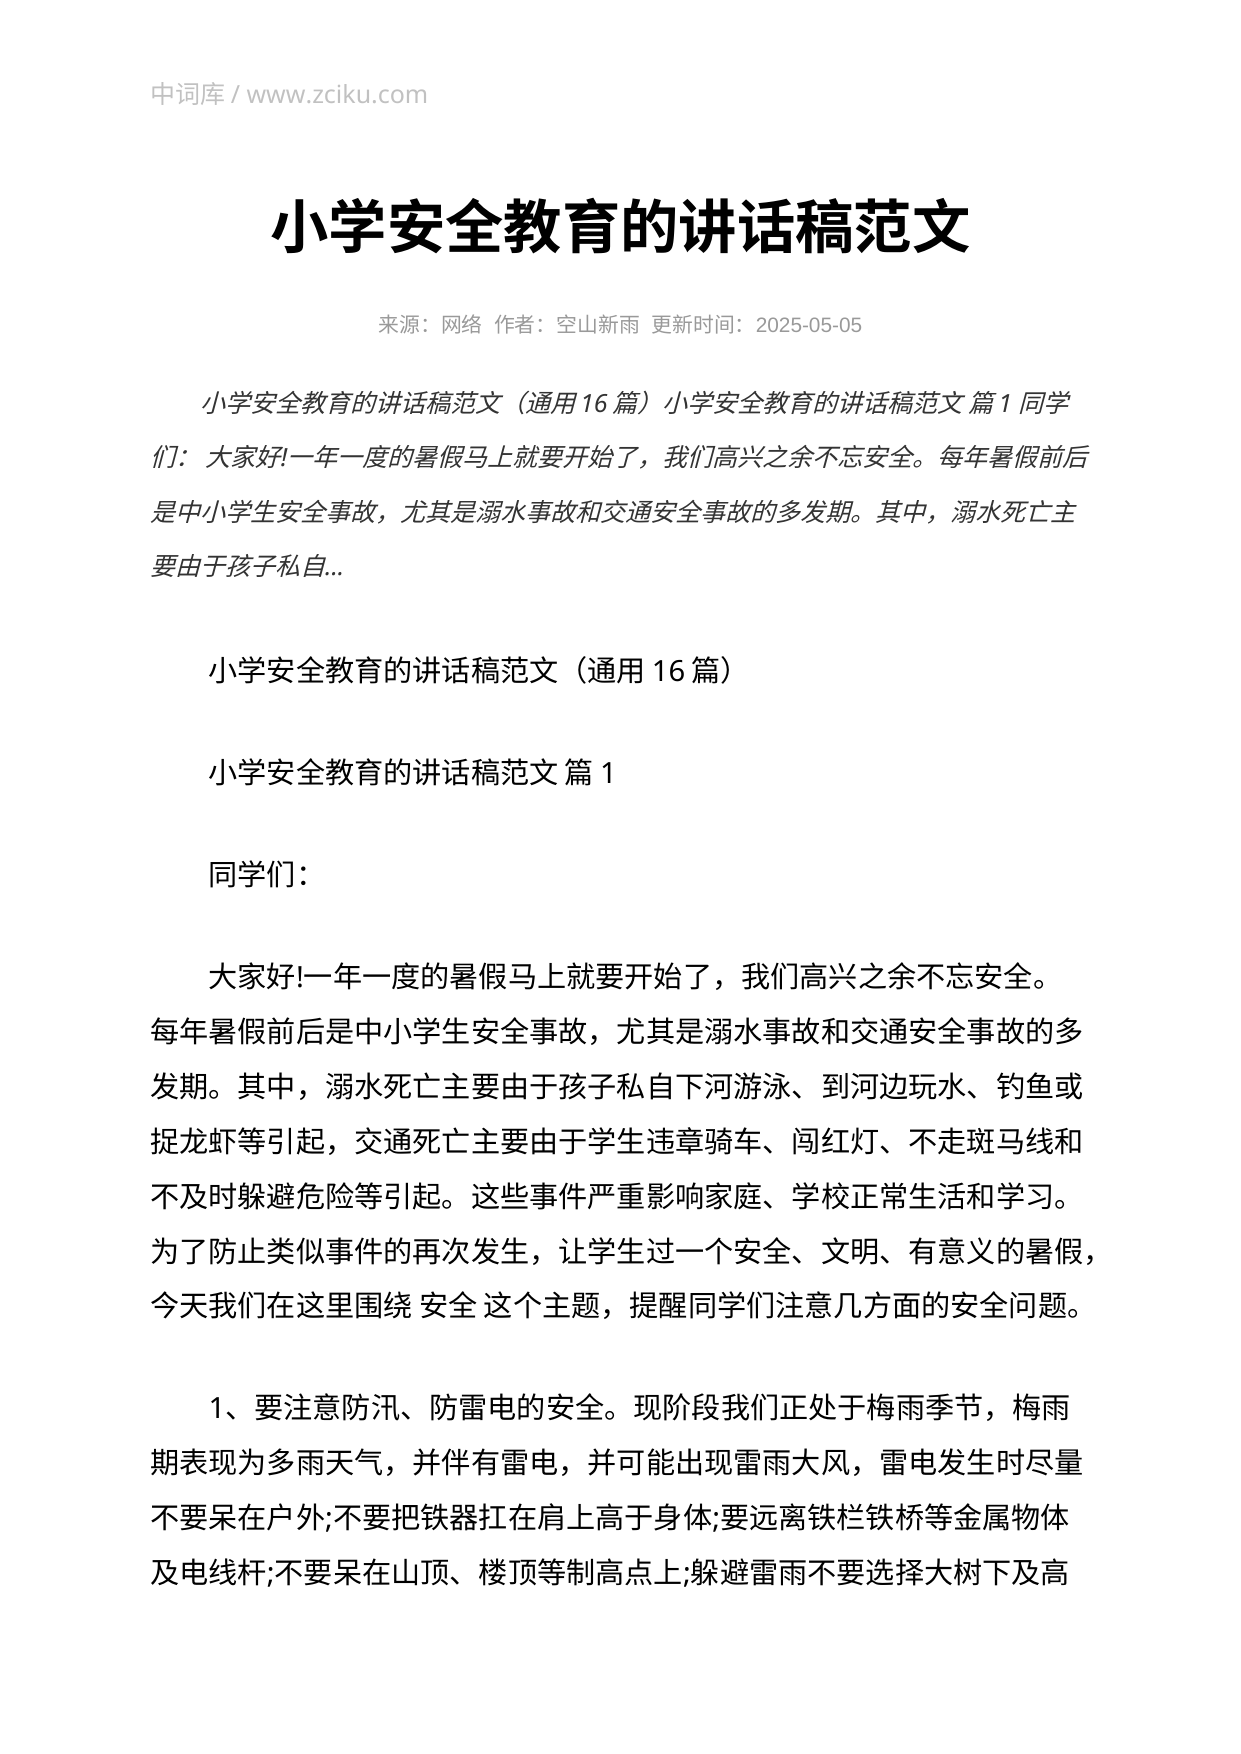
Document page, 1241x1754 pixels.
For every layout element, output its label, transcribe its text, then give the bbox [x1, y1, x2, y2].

text 同学们： [150, 852, 1090, 894]
text 小学安全教育的讲话稿范文（通用16篇）小学安全教育的讲话稿范文 篇1 同学们： 大家好!一年一度的暑假马上就要开始了，我们高兴之余不忘安全。每年暑假前后是中小学生安全事故，尤其是溺水事故和交通安全事故的多发期。其中，溺水死亡主要由于孩子私自... [150, 383, 1090, 583]
text 小学安全教育的讲话稿范文（通用16篇） [150, 648, 1090, 690]
text 大家好!一年一度的暑假马上就要开始了，我们高兴之余不忘安全。每年暑假前后是中小学生安全事故，尤其是溺水事故和交通安全事故的多发期。其中，溺水死亡主要由于孩子私自下河游泳、到河边玩水、钓鱼或捉龙虾等引起，交通死亡主要由于学生违章骑车、闯红灯、不走斑马线和不及时躲避危险等引起。这些事件严重影响家庭、学校正常生活和学习。为了防止类似事件的再次发生，让学生过一个安全、文明、有意义的暑假，今天我们在这里围绕 安全 这个主题，提醒同学们注意几方面的安全问题。 [150, 953, 1090, 1325]
subtitle 小学安全教育的讲话稿范文 [150, 181, 1090, 266]
text 小学安全教育的讲话稿范文 篇1 [150, 750, 1090, 792]
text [150, 1385, 1090, 1592]
text 来源：网络 作者：空山新雨 更新时间：2025-05-05 [150, 313, 1090, 337]
